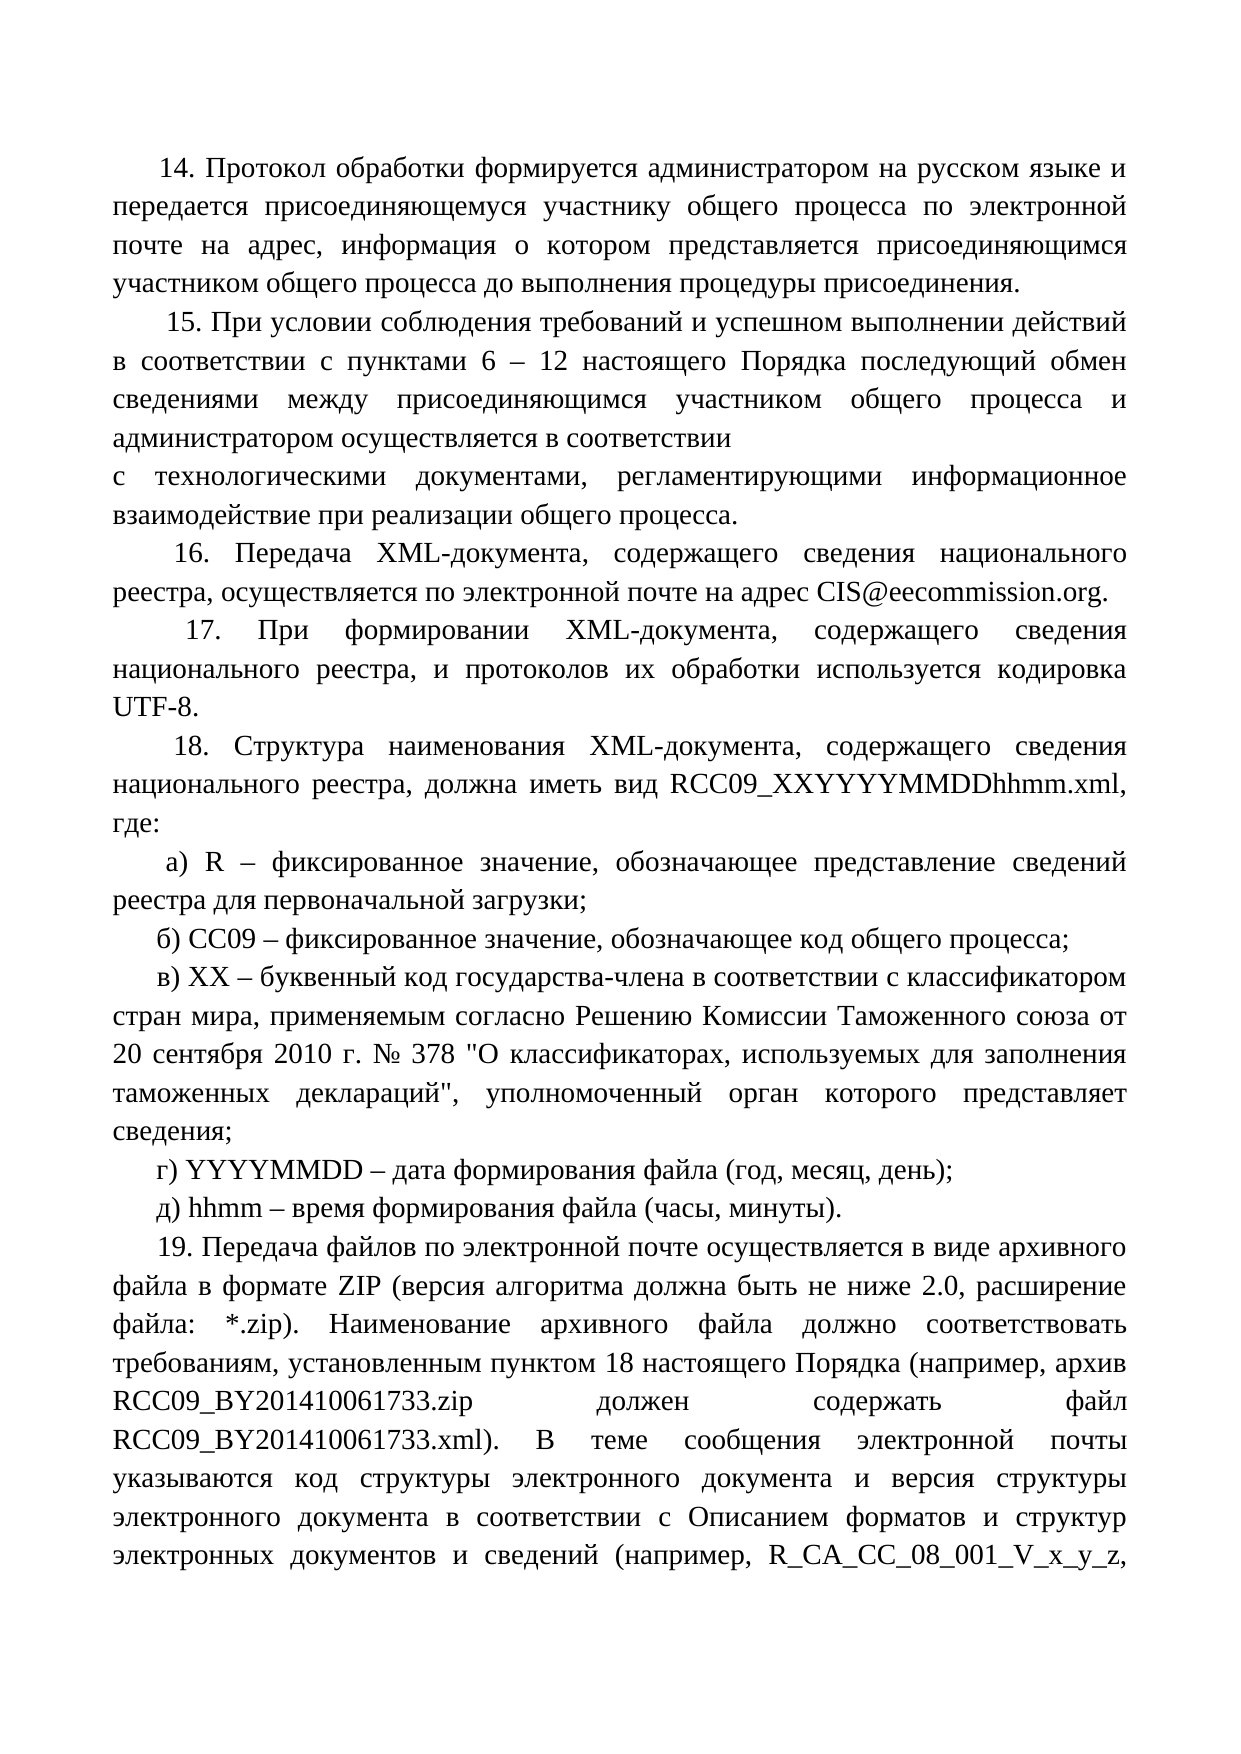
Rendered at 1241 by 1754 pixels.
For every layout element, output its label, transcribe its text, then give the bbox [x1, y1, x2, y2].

text д) hhmm – время формирования файла (часы, минуты). [112, 1191, 1128, 1224]
text с технологическими документами, регламентирующими информационное взаимодействие при реализации общего процесса. [112, 458, 1128, 530]
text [112, 1229, 1128, 1571]
text б) CC09 – фиксированное значение, обозначающее код общего процесса; [112, 921, 1128, 954]
text 17. При формировании XML-документа, содержащего сведения национального реестра, и протоколов их обработки используется кодировка UTF-8. [112, 612, 1128, 723]
text 18. Структура наименования XML-документа, содержащего сведения национального реестра, должна иметь вид RCC09_XXYYYYMMDDhhmm.xml, где: [112, 728, 1128, 839]
text а) R – фиксированное значение, обозначающее представление сведений реестра для первоначальной загрузки; [112, 844, 1128, 916]
text 14. Протокол обработки формируется администратором на русском языке и передается присоединяющемуся участнику общего процесса по электронной почте на адрес, информация о котором представляется присоединяющимся участником общего процесса до выполнения процедуры присоединения. [112, 150, 1128, 299]
text 16. Передача XML-документа, содержащего сведения национального реестра, осуществляется по электронной почте на адрес CIS@eecommission.org. [112, 535, 1128, 607]
text в) XX – буквенный код государства-члена в соответствии с классификатором стран мира, применяемым согласно Решению Комиссии Таможенного союза от 20 сентября 2010 г. № 378 "О классификаторах, используемых для заполнения таможенных деклараций", уполномоченный орган которого представляет сведения; [112, 959, 1128, 1147]
text г) YYYYMMDD – дата формирования файла (год, месяц, день); [112, 1152, 1128, 1186]
text 15. При условии соблюдения требований и успешном выполнении действий в соответствии с пунктами 6 – 12 настоящего Порядка последующий обмен сведениями между присоединяющимся участником общего процесса и администратором осуществляется в соответствии [112, 304, 1128, 453]
